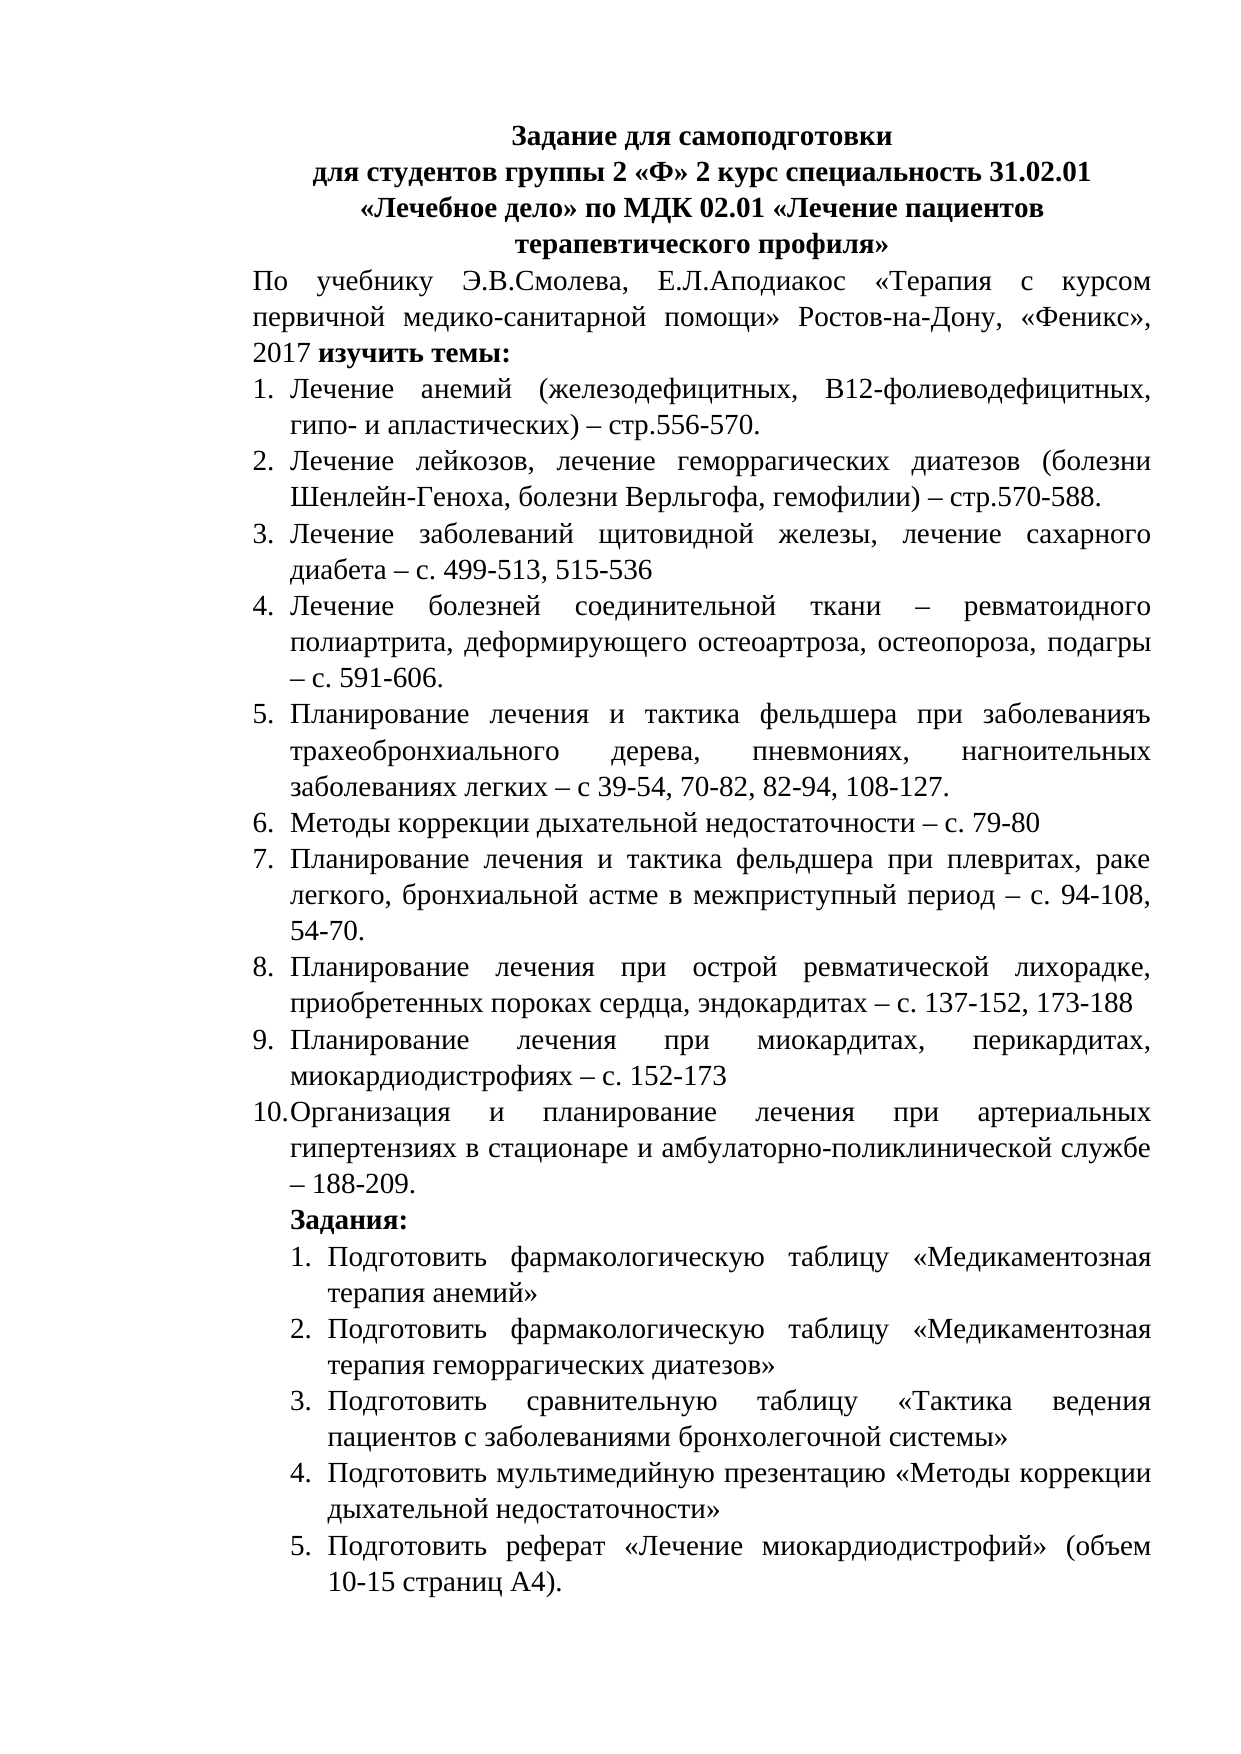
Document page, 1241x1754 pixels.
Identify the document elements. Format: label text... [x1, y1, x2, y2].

list Подготовить мультимедийную презентацию «Методы коррекции дыхательной недостаточности» [290, 1456, 1152, 1525]
list Методы коррекции дыхательной недостаточности – с. 79-80 [252, 805, 1152, 838]
list Лечение лейкозов, лечение геморрагических диатезов (болезни Шенлейн-Геноха, болезни Верльгофа, гемофилии) – стр.570-588. [252, 443, 1152, 513]
list Организация и планирование лечения при артериальных гипертензиях в стационаре и амбулаторно-поликлинической службе – 188-209. [252, 1094, 1152, 1200]
list Задание для самоподготовки [252, 118, 1152, 152]
list Подготовить фармакологическую таблицу «Медикаментозная терапия геморрагических диатезов» [290, 1311, 1152, 1381]
list для студентов группы 2 «Ф» 2 курс специальность 31.02.01 «Лечебное дело» по МДК 02.01 «Лечение пациентов терапевтического профиля» [252, 154, 1152, 260]
list Подготовить сравнительную таблицу «Тактика ведения пациентов с заболеваниями бронхолегочной системы» [290, 1383, 1152, 1453]
list Задания: [290, 1202, 1152, 1236]
list Планирование лечения при миокардитах, перикардитах, миокардиодистрофиях – с. 152-173 [252, 1022, 1152, 1091]
list Подготовить реферат «Лечение миокардиодистрофий» (объем 10-15 страниц А4). [290, 1528, 1152, 1597]
list Лечение заболеваний щитовидной железы, лечение сахарного диабета – с. 499-513, 515-536 [252, 516, 1152, 585]
list Подготовить фармакологическую таблицу «Медикаментозная терапия анемий» [290, 1239, 1152, 1308]
list Планирование лечения и тактика фельдшера при заболеванияъ трахеобронхиального дерева, пневмониях, нагноительных заболеваниях легких – с 39-54, 70-82, 82-94, 108-127. [252, 696, 1152, 802]
list Планирование лечения и тактика фельдшера при плевритах, раке легкого, бронхиальной астме в межприступный период – с. 94-108, 54-70. [252, 841, 1152, 947]
list Лечение анемий (железодефицитных, В12-фолиеводефицитных, гипо- и апластических) – стр.556-570. [252, 371, 1152, 441]
list Планирование лечения при острой ревматической лихорадке, приобретенных пороках сердца, эндокардитах – с. 137-152, 173-188 [252, 949, 1152, 1019]
list Лечение болезней соединительной ткани – ревматоидного полиартрита, деформирующего остеоартроза, остеопороза, подагры – с. 591-606. [252, 588, 1152, 694]
list По учебнику Э.В.Смолева, Е.Л.Аподиакос «Терапия с курсом первичной медико-санитарной помощи» Ростов-на-Дону, «Феникс», 2017 изучить темы: [252, 263, 1152, 368]
